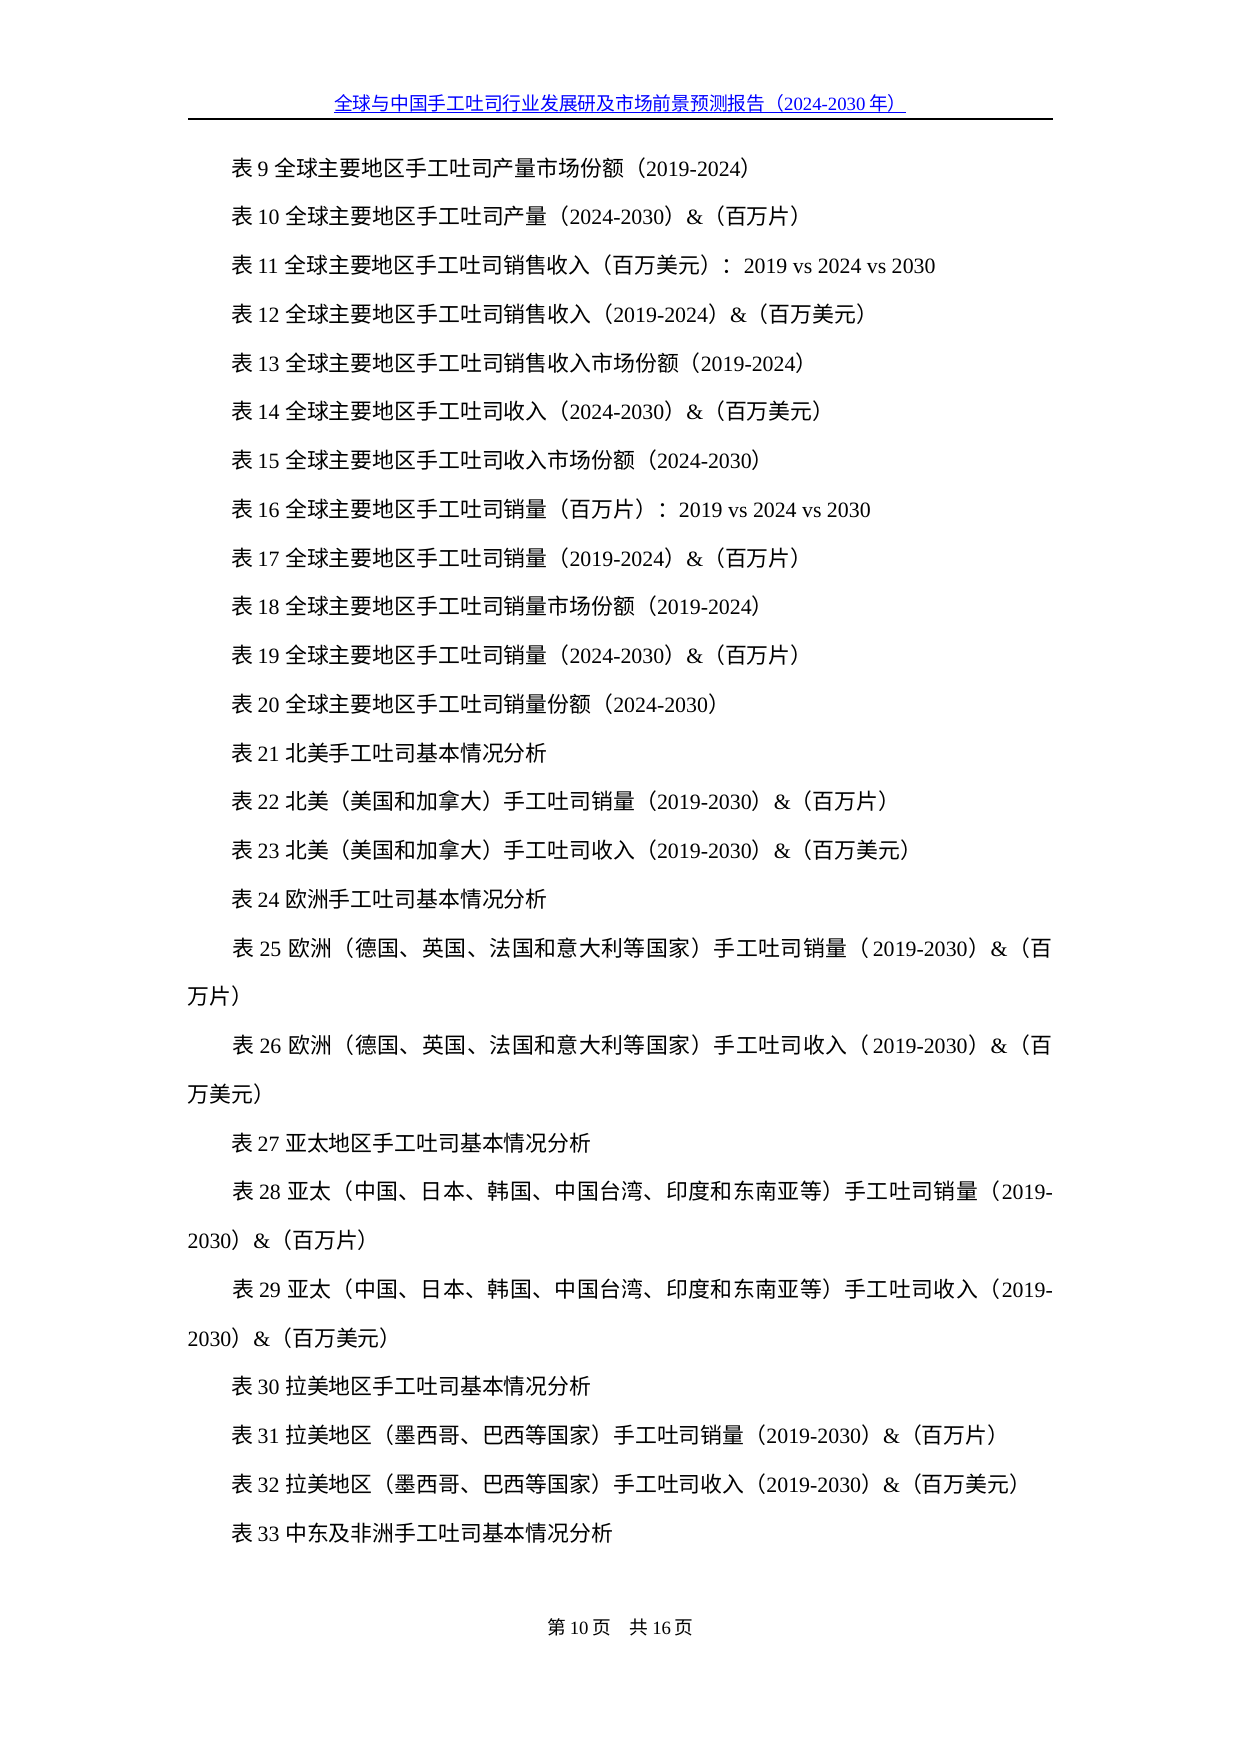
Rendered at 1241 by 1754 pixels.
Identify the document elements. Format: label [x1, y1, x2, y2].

text [187, 150, 1053, 1548]
